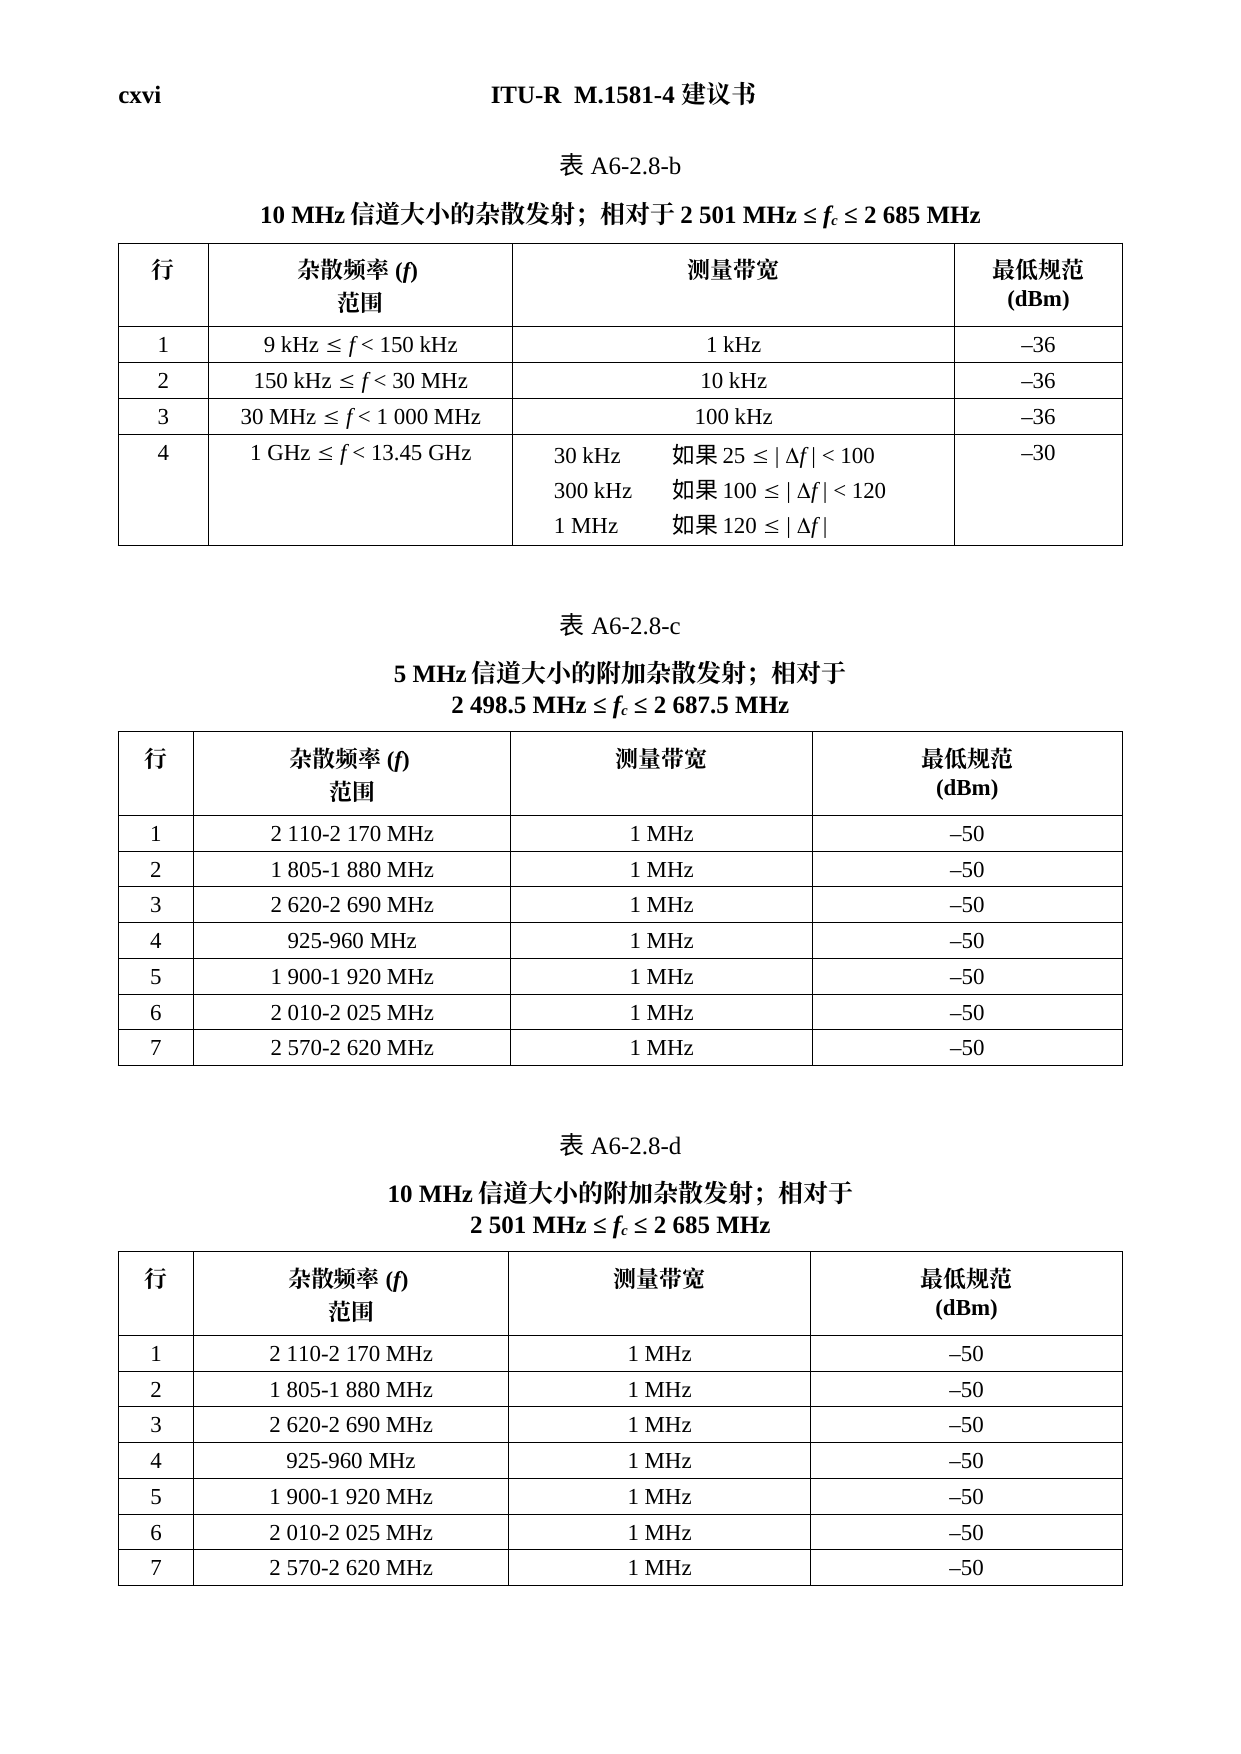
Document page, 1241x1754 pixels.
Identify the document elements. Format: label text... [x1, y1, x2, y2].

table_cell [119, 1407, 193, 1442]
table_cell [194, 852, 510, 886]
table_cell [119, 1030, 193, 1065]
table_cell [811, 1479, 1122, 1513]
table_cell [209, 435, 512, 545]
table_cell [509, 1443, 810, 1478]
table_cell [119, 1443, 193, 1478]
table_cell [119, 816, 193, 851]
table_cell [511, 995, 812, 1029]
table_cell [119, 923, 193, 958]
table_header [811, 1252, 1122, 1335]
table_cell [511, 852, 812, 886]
text 表 A6-2.8-b [118, 148, 1122, 182]
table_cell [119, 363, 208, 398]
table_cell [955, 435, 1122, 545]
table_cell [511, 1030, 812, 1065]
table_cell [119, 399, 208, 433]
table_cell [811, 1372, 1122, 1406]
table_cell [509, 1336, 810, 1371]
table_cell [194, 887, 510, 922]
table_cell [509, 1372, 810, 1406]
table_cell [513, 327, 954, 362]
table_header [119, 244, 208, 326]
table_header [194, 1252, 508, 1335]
text 表 A6-2.8-c [118, 607, 1122, 642]
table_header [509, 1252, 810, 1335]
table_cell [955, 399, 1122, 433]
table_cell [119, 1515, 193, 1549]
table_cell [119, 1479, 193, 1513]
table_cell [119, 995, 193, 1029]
title 10 MHz信道大小的杂散发射；相对于2 501 MHz ≤ fc ≤ 2 685 MHz [118, 194, 1122, 230]
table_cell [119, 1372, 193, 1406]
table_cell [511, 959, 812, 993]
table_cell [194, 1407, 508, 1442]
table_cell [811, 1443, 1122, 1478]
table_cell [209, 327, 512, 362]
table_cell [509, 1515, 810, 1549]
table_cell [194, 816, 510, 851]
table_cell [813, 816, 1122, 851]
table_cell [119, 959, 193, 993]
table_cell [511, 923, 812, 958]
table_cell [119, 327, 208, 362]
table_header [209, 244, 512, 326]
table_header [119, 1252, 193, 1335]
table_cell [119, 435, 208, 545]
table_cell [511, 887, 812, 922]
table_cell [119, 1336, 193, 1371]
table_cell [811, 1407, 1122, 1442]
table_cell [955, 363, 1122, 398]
text 表 A6-2.8-d [118, 1127, 1122, 1162]
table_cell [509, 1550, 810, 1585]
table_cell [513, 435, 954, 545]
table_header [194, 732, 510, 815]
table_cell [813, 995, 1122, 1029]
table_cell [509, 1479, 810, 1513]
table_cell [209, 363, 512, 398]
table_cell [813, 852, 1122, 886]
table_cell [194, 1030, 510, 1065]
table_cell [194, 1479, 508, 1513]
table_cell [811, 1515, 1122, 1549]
title 5 MHz信道大小的附加杂散发射；相对于 2 498.5 MHz ≤ fc ≤ 2 687.5 MHz [118, 654, 1122, 719]
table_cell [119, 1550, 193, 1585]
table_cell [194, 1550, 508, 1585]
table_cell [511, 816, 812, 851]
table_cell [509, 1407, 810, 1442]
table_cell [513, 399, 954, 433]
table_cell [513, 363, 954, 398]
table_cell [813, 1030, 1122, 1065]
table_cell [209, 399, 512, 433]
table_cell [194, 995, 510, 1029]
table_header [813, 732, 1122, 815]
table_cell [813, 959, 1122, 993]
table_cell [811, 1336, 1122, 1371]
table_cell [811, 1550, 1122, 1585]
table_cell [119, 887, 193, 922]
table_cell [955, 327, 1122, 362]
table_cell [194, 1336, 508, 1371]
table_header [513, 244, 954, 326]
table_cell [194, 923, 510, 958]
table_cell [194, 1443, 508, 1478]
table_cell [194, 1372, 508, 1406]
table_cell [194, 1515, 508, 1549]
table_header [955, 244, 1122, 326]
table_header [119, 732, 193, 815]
title 10 MHz信道大小的附加杂散发射；相对于 2 501 MHz ≤ fc ≤ 2 685 MHz [118, 1174, 1122, 1239]
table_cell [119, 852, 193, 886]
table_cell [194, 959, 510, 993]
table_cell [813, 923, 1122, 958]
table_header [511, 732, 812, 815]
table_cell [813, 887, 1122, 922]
